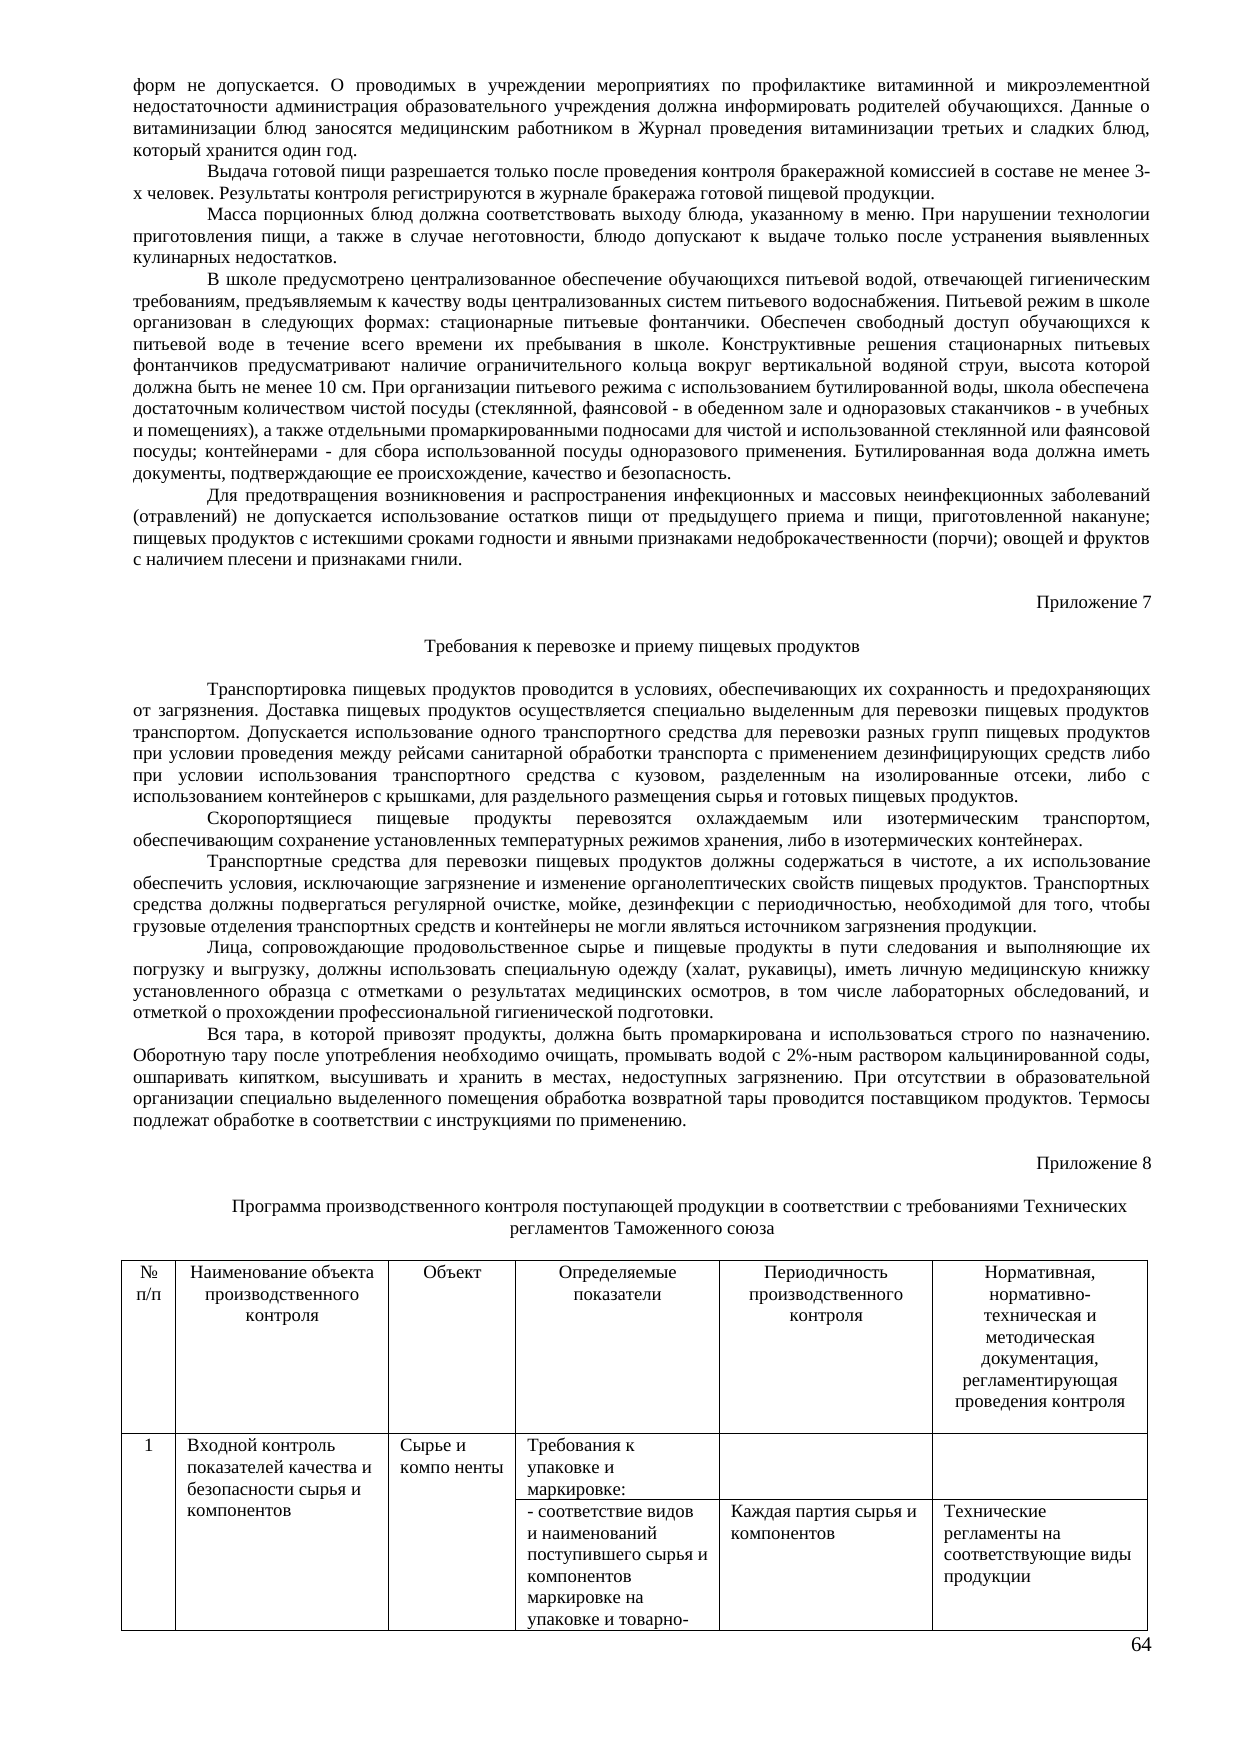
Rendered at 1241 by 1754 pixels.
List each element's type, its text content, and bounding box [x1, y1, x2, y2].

table_header Периодичность производственного контроля [720, 1261, 932, 1433]
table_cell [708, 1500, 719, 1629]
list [133, 74, 1152, 160]
text Приложение 7 [133, 591, 1152, 613]
text Программа производственного контроля поступающей продукции в соответствии с требованиями Технических регламентов Таможенного союза [133, 1195, 1152, 1238]
table_cell [720, 1434, 932, 1499]
table_header Наименование объекта производственного контроля [176, 1261, 388, 1433]
table_header № п/п [122, 1261, 175, 1433]
table_cell Сырье и компо ненты [389, 1434, 515, 1629]
list Для предотвращения возникновения и распространения инфекционных и массовых неинфекционных заболеваний (отравлений) не допускается использование остатков пищи от предыдущего приема и пищи, приготовленной накануне; пищевых продуктов с истекшими сроками годности и явными признаками недоброкачественности (порчи); овощей и фруктов с наличием плесени и признаками гнили. [133, 483, 1152, 570]
list В школе предусмотрено централизованное обеспечение обучающихся питьевой водой, отвечающей гигиеническим требованиям, предъявляемым к качеству воды централизованных систем питьевого водоснабжения. Питьевой режим в школе организован в следующих формах: стационарные питьевые фонтанчики. Обеспечен свободный доступ обучающихся к питьевой воде в течение всего времени их пребывания в школе. Конструктивные решения стационарных питьевых фонтанчиков предусматривают наличие ограничительного кольца вокруг вертикальной водяной струи, высота которой должна быть не менее 10 см. При организации питьевого режима с использованием бутилированной воды, школа обеспечена достаточным количеством чистой посуды (стеклянной, фаянсовой - в обеденном зале и одноразовых стаканчиков - в учебных и помещениях), а также отдельными промаркированными подносами для чистой и использованной стеклянной или фаянсовой посуды; контейнерами - для сбора использованной посуды одноразового применения. Бутилированная вода должна иметь документы, подтверждающие ее происхождение, качество и безопасность. [133, 268, 1152, 483]
list Масса порционных блюд должна соответствовать выходу блюда, указанному в меню. При нарушении технологии приготовления пищи, а также в случае неготовности, блюдо допускают к выдаче только после устранения выявленных кулинарных недостатков. [133, 203, 1152, 268]
text Вся тара, в которой привозят продукты, должна быть промаркирована и использоваться строго по назначению. Оборотную тару после употребления необходимо очищать, промывать водой с 2%-ным раствором кальцинированной соды, ошпаривать кипятком, высушивать и хранить в местах, недоступных загрязнению. При отсутствии в образовательной организации специально выделенного помещения обработка возвратной тары проводится поставщиком продуктов. Термосы подлежат обработке в соответствии с инструкциями по применению. [133, 1023, 1152, 1130]
table_cell [933, 1434, 1147, 1499]
table_header Объект [389, 1261, 515, 1433]
text Требования к перевозке и приему пищевых продуктов [133, 634, 1152, 656]
table_header Нормативная, нормативно- техническая и методическая документация, регламентирующая проведения контроля [933, 1261, 1147, 1433]
text Приложение 8 [133, 1152, 1152, 1173]
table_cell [720, 1500, 932, 1629]
text Скоропортящиеся пищевые продукты перевозятся охлаждаемым или изотермическим транспортом, обеспечивающим сохранение установленных температурных режимов хранения, либо в изотермических контейнерах. [133, 807, 1152, 850]
table_header Определяемые показатели [516, 1261, 719, 1433]
list Выдача готовой пищи разрешается только после проведения контроля бракеражной комиссией в составе не менее 3-х человек. Результаты контроля регистрируются в журнале бракеража готовой пищевой продукции. [133, 160, 1152, 203]
text Лица, сопровождающие продовольственное сырье и пищевые продукты в пути следования и выполняющие их погрузку и выгрузку, должны использовать специальную одежду (халат, рукавицы), иметь личную медицинскую книжку установленного образца с отметками о результатах медицинских осмотров, в том числе лабораторных обследований, и отметкой о прохождении профессиональной гигиенической подготовки. [133, 936, 1152, 1023]
text Транспортировка пищевых продуктов проводится в условиях, обеспечивающих их сохранность и предохраняющих от загрязнения. Доставка пищевых продуктов осуществляется специально выделенным для перевозки пищевых продуктов транспортом. Допускается использование одного транспортного средства для перевозки разных групп пищевых продуктов при условии проведения между рейсами санитарной обработки транспорта с применением дезинфицирующих средств либо при условии использования транспортного средства с кузовом, разделенным на изолированные отсеки, либо с использованием контейнеров с крышками, для раздельного размещения сырья и готовых пищевых продуктов. [133, 678, 1152, 807]
table_cell Входной контроль показателей качества и безопасности сырья и компонентов [176, 1434, 388, 1629]
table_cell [933, 1500, 1147, 1629]
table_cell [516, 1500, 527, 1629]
table_cell 1 [122, 1434, 175, 1629]
table_cell Требования к упаковке и маркировке: [516, 1434, 719, 1499]
text Транспортные средства для перевозки пищевых продуктов должны содержаться в чистоте, а их использование обеспечить условия, исключающие загрязнение и изменение органолептических свойств пищевых продуктов. Транспортных средства должны подвергаться регулярной очистке, мойке, дезинфекции с периодичностью, необходимой для того, чтобы грузовые отделения транспортных средств и контейнеры не могли являться источником загрязнения продукции. [133, 850, 1152, 936]
